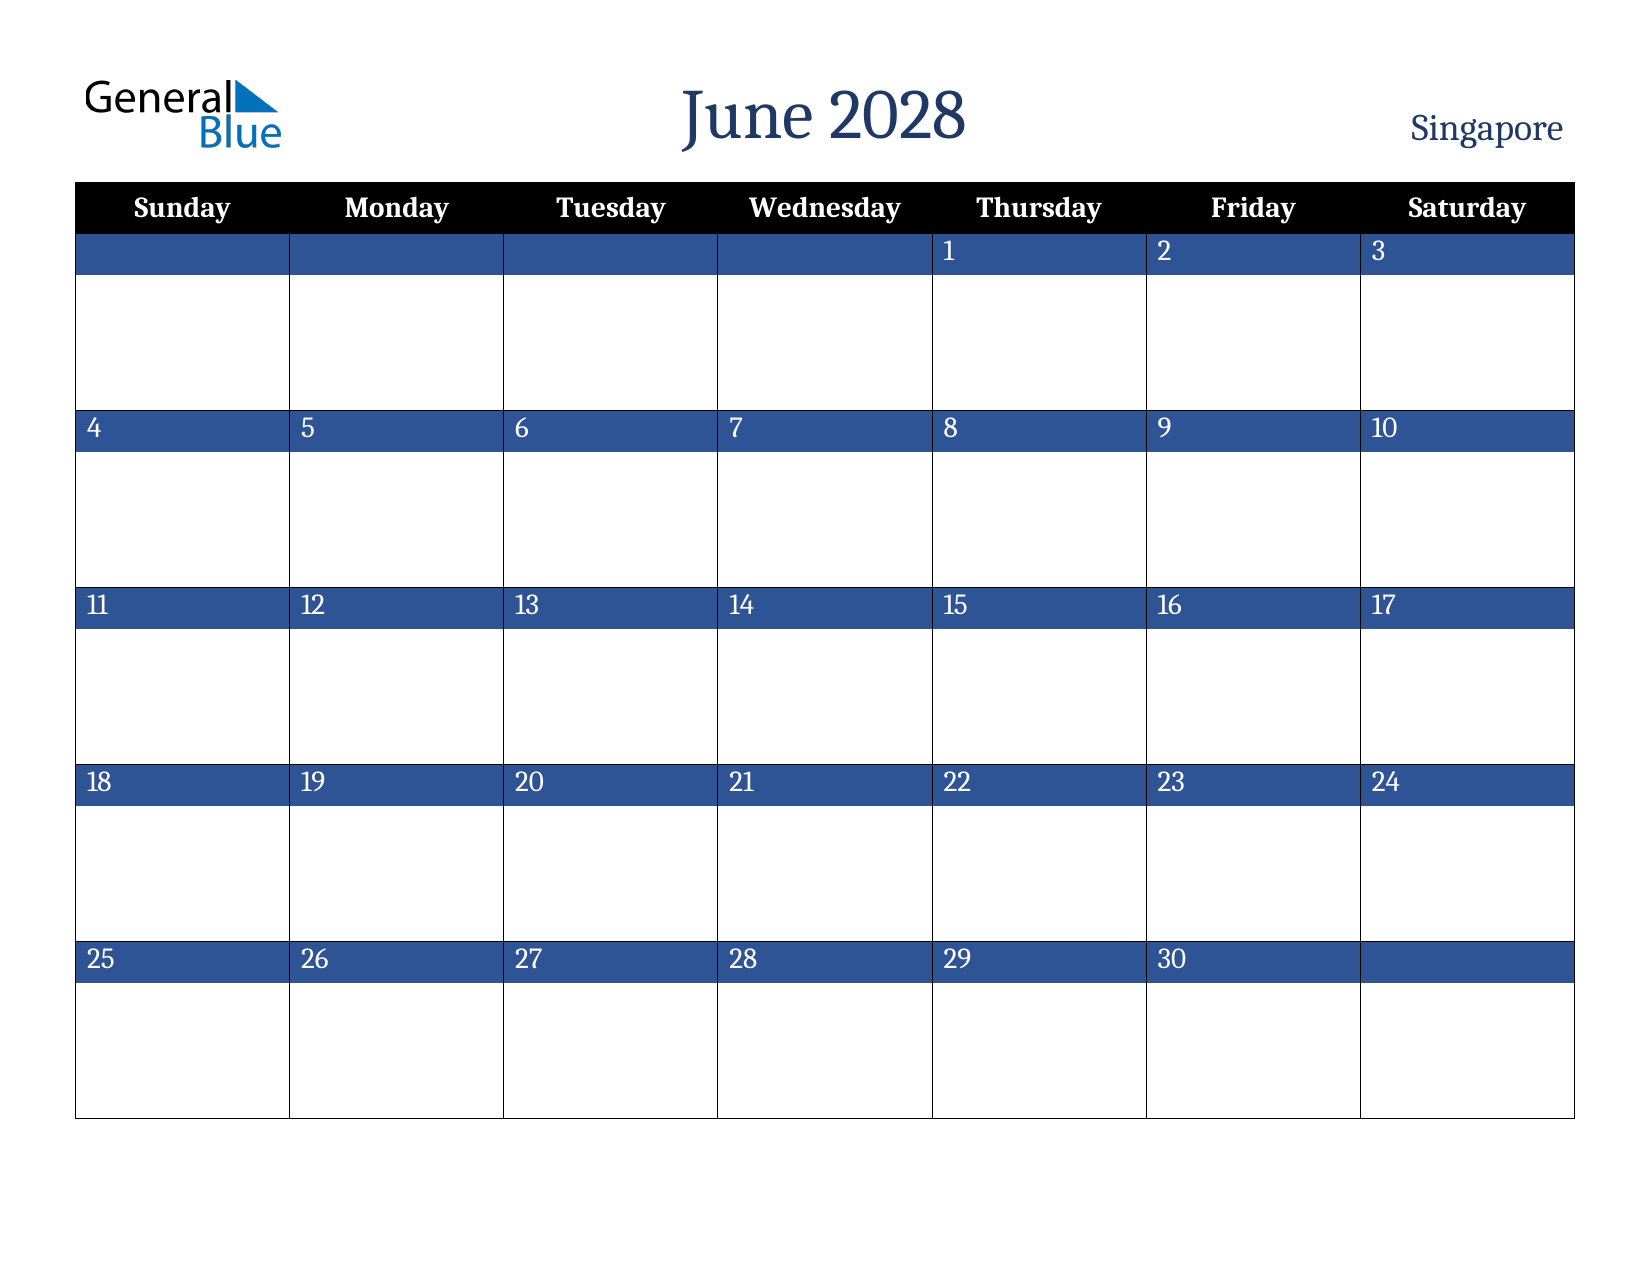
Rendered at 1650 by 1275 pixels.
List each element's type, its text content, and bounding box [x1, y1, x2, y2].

table_cell [76, 806, 289, 941]
table_cell Wednesday [718, 183, 932, 233]
table_cell [718, 806, 932, 941]
table_cell [504, 234, 717, 275]
table_cell [1361, 806, 1574, 941]
table_cell 10 [1361, 411, 1574, 452]
table_cell Sunday [76, 183, 289, 233]
table_cell [1361, 275, 1574, 410]
table_cell [76, 983, 289, 1118]
table_cell [290, 275, 503, 410]
table_cell [718, 983, 932, 1118]
table_cell [504, 275, 717, 410]
table_cell 29 [933, 942, 1146, 983]
table_cell 4 [76, 411, 289, 452]
table_cell 15 [933, 588, 1146, 629]
table_cell 23 [1147, 765, 1360, 806]
table_cell [718, 629, 932, 764]
table_cell 28 [718, 942, 932, 983]
table_header [76, 75, 503, 182]
table_cell [76, 275, 289, 410]
table_cell [504, 629, 717, 764]
table_cell 2 [1147, 234, 1360, 275]
table_cell 1 [933, 234, 1146, 275]
table_cell Friday [1147, 183, 1360, 233]
table_cell [1147, 629, 1360, 764]
table_cell [933, 629, 1146, 764]
table_cell [290, 234, 503, 275]
table_cell 20 [504, 765, 717, 806]
table_cell 14 [718, 588, 932, 629]
table_cell 19 [290, 765, 503, 806]
table_cell [76, 234, 289, 275]
table_cell [933, 983, 1146, 1118]
table_cell [1361, 942, 1574, 983]
table_cell [718, 234, 932, 275]
table_cell 22 [933, 765, 1146, 806]
table_cell [1147, 806, 1360, 941]
table_cell [718, 452, 932, 587]
table_cell [504, 452, 717, 587]
table_header June 2028 [504, 75, 1146, 182]
picture [86, 80, 281, 148]
table_cell 26 [290, 942, 503, 983]
table_cell [1147, 275, 1360, 410]
table_cell 11 [76, 588, 289, 629]
table_cell 3 [1361, 234, 1574, 275]
table_cell 5 [290, 411, 503, 452]
table_cell 9 [1147, 411, 1360, 452]
table_cell [1361, 452, 1574, 587]
table_cell [290, 629, 503, 764]
table_cell [76, 452, 289, 587]
table_cell 17 [1361, 588, 1574, 629]
table_cell [504, 983, 717, 1118]
table_cell 12 [290, 588, 503, 629]
table_cell 27 [504, 942, 717, 983]
table_cell [1361, 629, 1574, 764]
table_cell 13 [504, 588, 717, 629]
table_cell [718, 275, 932, 410]
table_header Singapore [1146, 75, 1574, 182]
table_cell Thursday [933, 183, 1146, 233]
table_cell [1147, 452, 1360, 587]
table_cell 7 [718, 411, 932, 452]
table_cell [290, 806, 503, 941]
table_cell [933, 806, 1146, 941]
table_cell 21 [718, 765, 932, 806]
table_cell [933, 452, 1146, 587]
table_cell 16 [1147, 588, 1360, 629]
table_cell 8 [933, 411, 1146, 452]
table_cell [933, 275, 1146, 410]
table_cell 6 [504, 411, 717, 452]
table_cell 30 [1147, 942, 1360, 983]
table_cell 24 [1361, 765, 1574, 806]
table_cell [290, 452, 503, 587]
table_cell Tuesday [504, 183, 717, 233]
table_cell [1361, 983, 1574, 1118]
table_cell Saturday [1361, 183, 1574, 233]
table_cell [504, 806, 717, 941]
table_cell 18 [76, 765, 289, 806]
table_cell Monday [290, 183, 503, 233]
table_cell 25 [76, 942, 289, 983]
table_cell [76, 629, 289, 764]
table_cell [1147, 983, 1360, 1118]
table_cell [290, 983, 503, 1118]
